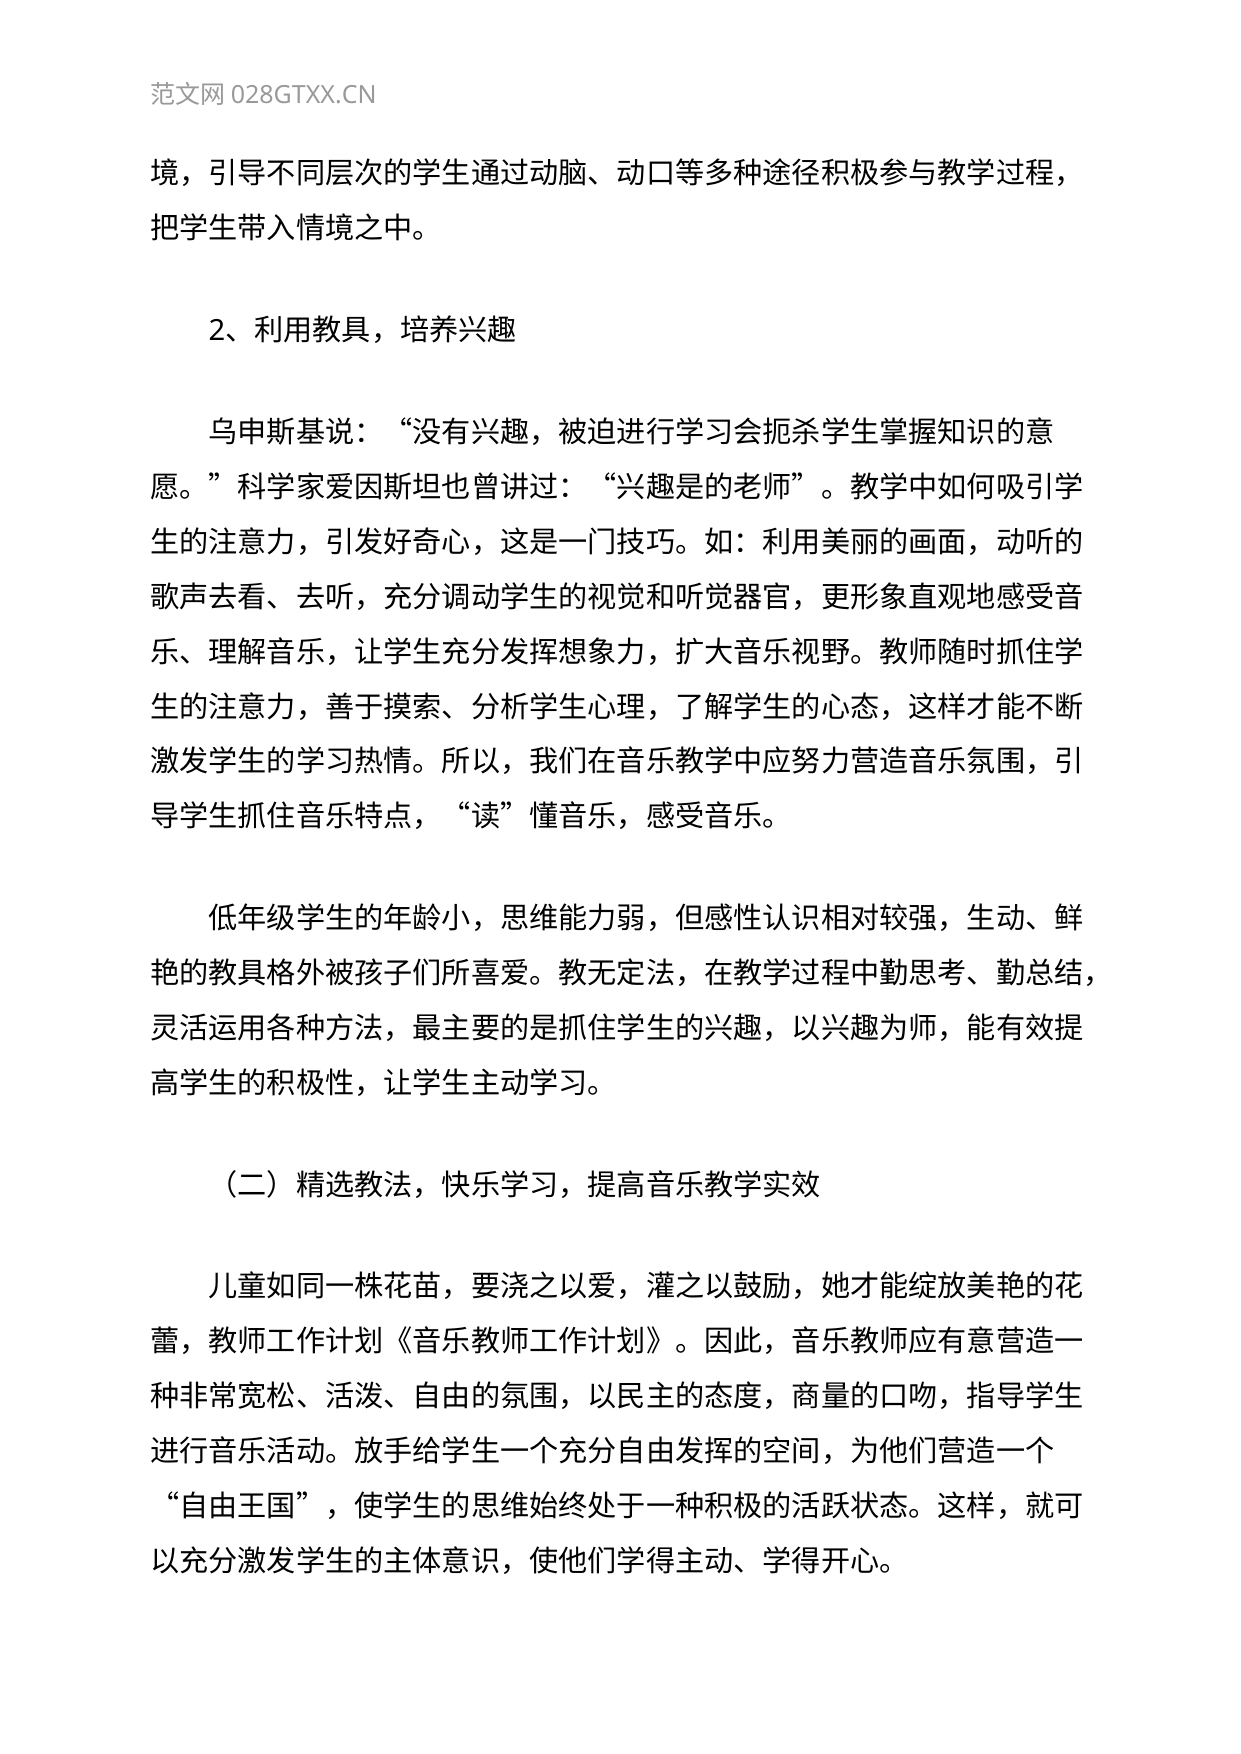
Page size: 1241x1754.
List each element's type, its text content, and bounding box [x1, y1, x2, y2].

text 儿童如同一株花苗，要浇之以爱，灌之以鼓励，她才能绽放美艳的花蕾，教师工作计划《音乐教师工作计划》。因此，音乐教师应有意营造一种非常宽松、活泼、自由的氛围，以民主的态度，商量的口吻，指导学生进行音乐活动。放手给学生一个充分自由发挥的空间，为他们营造一个“自由王国”，使学生的思维始终处于一种积极的活跃状态。这样，就可以充分激发学生的主体意识，使他们学得主动、学得开心。 [150, 1263, 1090, 1580]
text 低年级学生的年龄小，思维能力弱，但感性认识相对较强，生动、鲜艳的教具格外被孩子们所喜爱。教无定法，在教学过程中勤思考、勤总结，灵活运用各种方法，最主要的是抓住学生的兴趣，以兴趣为师，能有效提高学生的积极性，让学生主动学习。 [150, 895, 1090, 1102]
text 乌申斯基说：“没有兴趣，被迫进行学习会扼杀学生掌握知识的意愿。”科学家爱因斯坦也曾讲过：“兴趣是的老师”。教学中如何吸引学生的注意力，引发好奇心，这是一门技巧。如：利用美丽的画面，动听的歌声去看、去听，充分调动学生的视觉和听觉器官，更形象直观地感受音乐、理解音乐，让学生充分发挥想象力，扩大音乐视野。教师随时抓住学生的注意力，善于摸索、分析学生心理，了解学生的心态，这样才能不断激发学生的学习热情。所以，我们在音乐教学中应努力营造音乐氛围，引导学生抓住音乐特点，“读”懂音乐，感受音乐。 [150, 409, 1090, 835]
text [150, 150, 1090, 247]
text 2、利用教具，培养兴趣 [150, 307, 1090, 349]
text （二）精选教法，快乐学习，提高音乐教学实效 [150, 1161, 1090, 1203]
